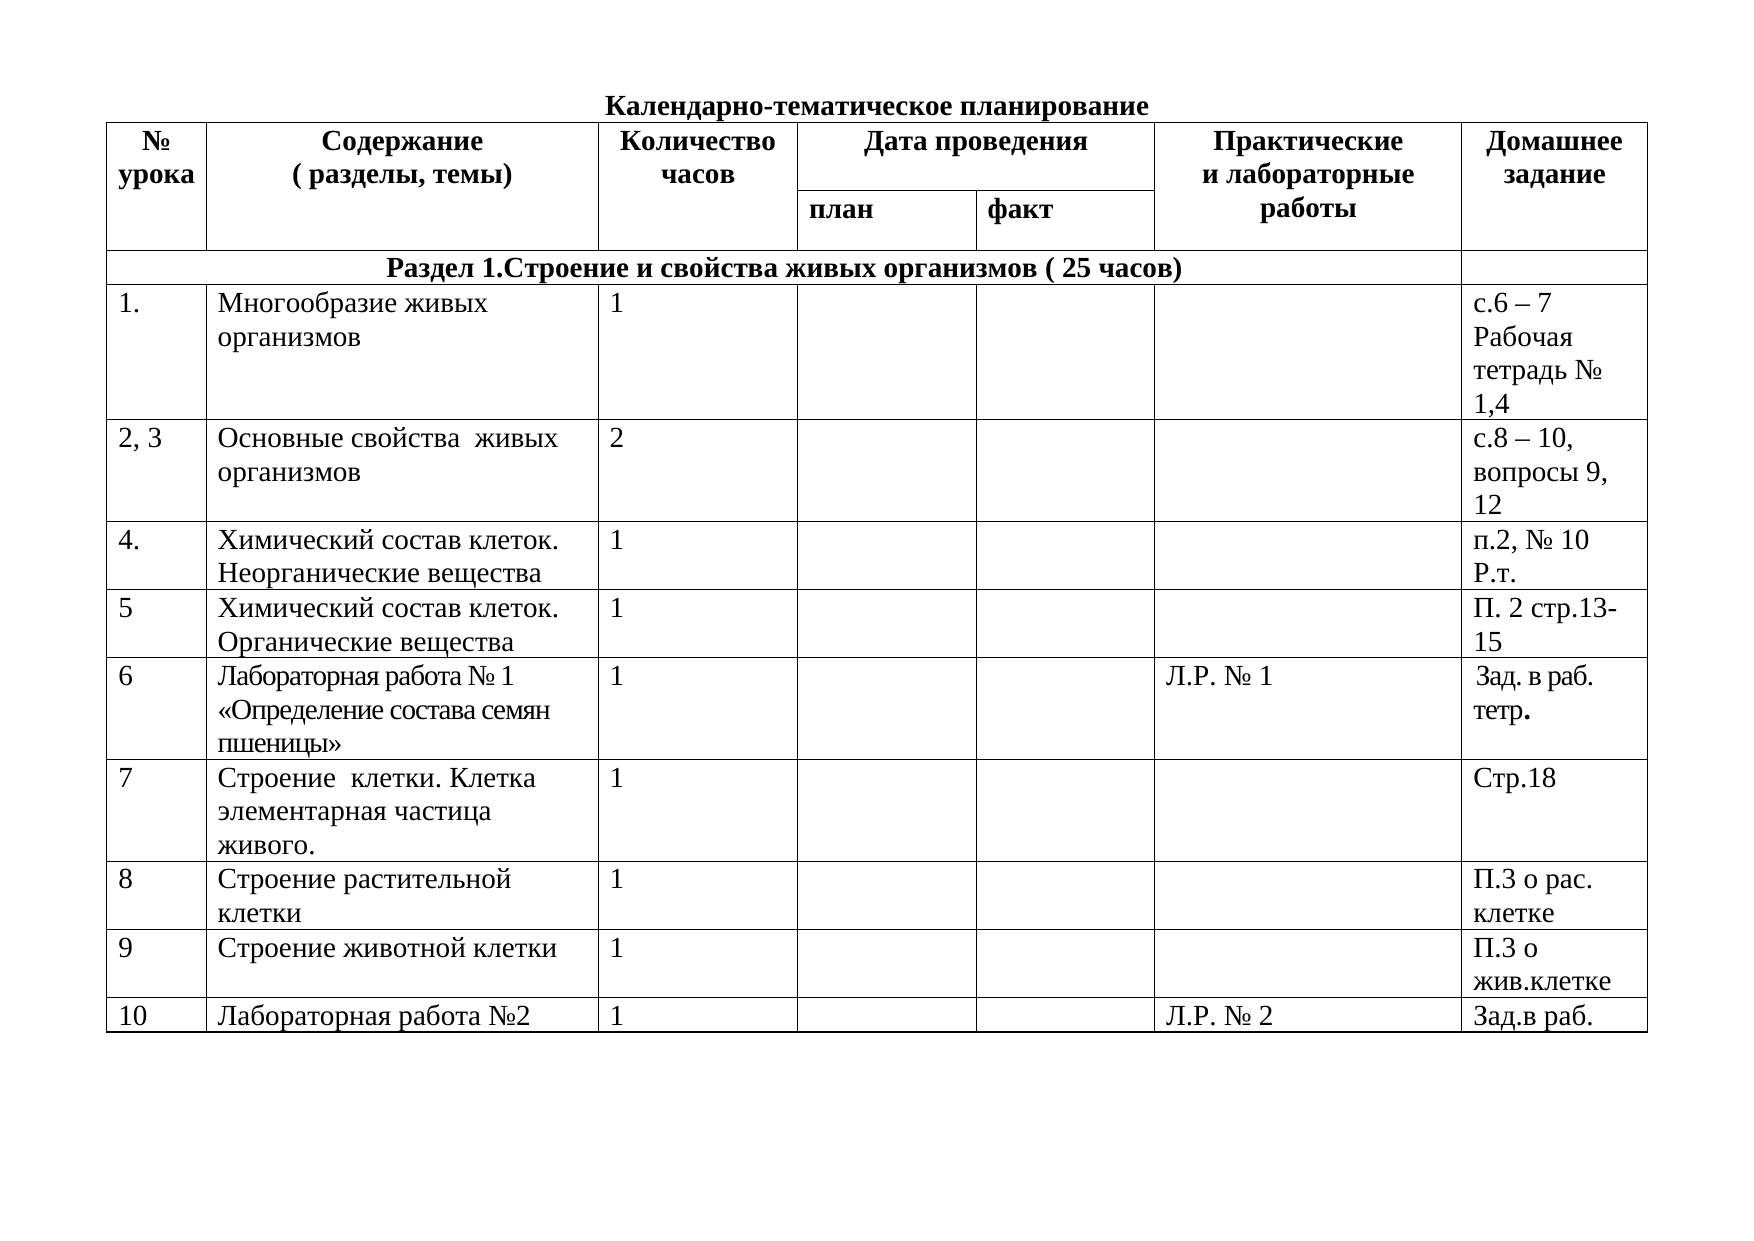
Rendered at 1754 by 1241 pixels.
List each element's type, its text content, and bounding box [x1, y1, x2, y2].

table_cell [977, 862, 1154, 929]
table_cell 1 [599, 930, 797, 997]
table_cell с.8 – 10, вопросы 9, 12 [1462, 420, 1647, 521]
table_cell Зад.в раб. тетр. [1462, 998, 1647, 1031]
table_cell [1155, 760, 1461, 861]
table_cell 2 [599, 420, 797, 521]
table_cell [798, 760, 976, 861]
table_cell [798, 998, 976, 1031]
table_cell [798, 285, 976, 419]
table_cell 1 [599, 658, 797, 759]
table_cell [1155, 420, 1461, 521]
table_cell Основные свойства живых организмов [207, 420, 598, 521]
table_cell Строение растительной клетки [207, 862, 598, 929]
table_header Дата проведения [798, 123, 1154, 190]
table_cell 6 [107, 658, 206, 759]
table_cell п.2, № 10 Р.т. [1462, 522, 1647, 589]
table_cell 1 [599, 862, 797, 929]
table_cell Строение клетки. Клетка элементарная частица живого. [207, 760, 598, 861]
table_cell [207, 998, 598, 1031]
table_header № урока [107, 123, 206, 249]
table_cell 7 [107, 760, 206, 861]
table_cell Химический состав клеток. Неорганические вещества [207, 522, 598, 589]
table_cell [977, 998, 1154, 1031]
table_cell Зад. в раб. тетр. [1462, 658, 1647, 759]
table_cell [1155, 285, 1461, 419]
table_cell Л.Р. № 2 [1155, 998, 1461, 1031]
table_cell П.3 о рас. клетке [1462, 862, 1647, 929]
table_cell 9 [107, 930, 206, 997]
text Календарно-тематическое планирование [118, 88, 1636, 122]
table_header Практические и лабораторные работы [1155, 123, 1461, 249]
table_cell Л.Р. № 1 [1155, 658, 1461, 759]
table_cell [798, 930, 976, 997]
table_cell П.3 о жив.клетке [1462, 930, 1647, 997]
table_cell [1462, 251, 1647, 284]
table_cell Многообразие живых организмов [207, 285, 598, 419]
table_cell 1 [599, 998, 797, 1031]
table_cell [977, 658, 1154, 759]
table_cell [977, 930, 1154, 997]
table_cell Раздел 1.Строение и свойства живых организмов ( 25 часов) [107, 251, 1461, 284]
table_cell [798, 862, 976, 929]
table_cell 2, 3 [107, 420, 206, 521]
table_cell [977, 590, 1154, 657]
table_cell 8 [107, 862, 206, 929]
table_cell [1155, 590, 1461, 657]
table_cell с.6 – 7 Рабочая тетрадь № 1,4 [1462, 285, 1647, 419]
table_cell 1 [599, 285, 797, 419]
table_cell факт [977, 191, 1154, 249]
table_header Домашнее задание [1462, 123, 1647, 249]
table_cell [977, 522, 1154, 589]
table_cell [977, 420, 1154, 521]
table_cell Химический состав клеток. Органические вещества [207, 590, 598, 657]
table_cell Строение животной клетки [207, 930, 598, 997]
table_cell [1155, 930, 1461, 997]
table_cell [798, 590, 976, 657]
table_header Содержание ( разделы, темы) [207, 123, 598, 249]
table_cell 1. [107, 285, 206, 419]
table_cell [798, 420, 976, 521]
table_cell Стр.18 [1462, 760, 1647, 861]
table_cell 1 [599, 760, 797, 861]
table_cell [1155, 862, 1461, 929]
table_cell план [798, 191, 976, 249]
table_cell [977, 285, 1154, 419]
table_cell 5 [107, 590, 206, 657]
table_cell П. 2 стр.13-15 [1462, 590, 1647, 657]
table_cell [798, 658, 976, 759]
table_header Количество часов [599, 123, 797, 249]
table_cell 4. [107, 522, 206, 589]
table_cell [798, 522, 976, 589]
table_cell 1 [599, 522, 797, 589]
table_cell 1 [599, 590, 797, 657]
table_cell 10 [107, 998, 206, 1031]
table_cell [1155, 522, 1461, 589]
table_cell [977, 760, 1154, 861]
table_cell Лабораторная работа № 1 «Определение состава семян пшеницы» [207, 658, 598, 759]
